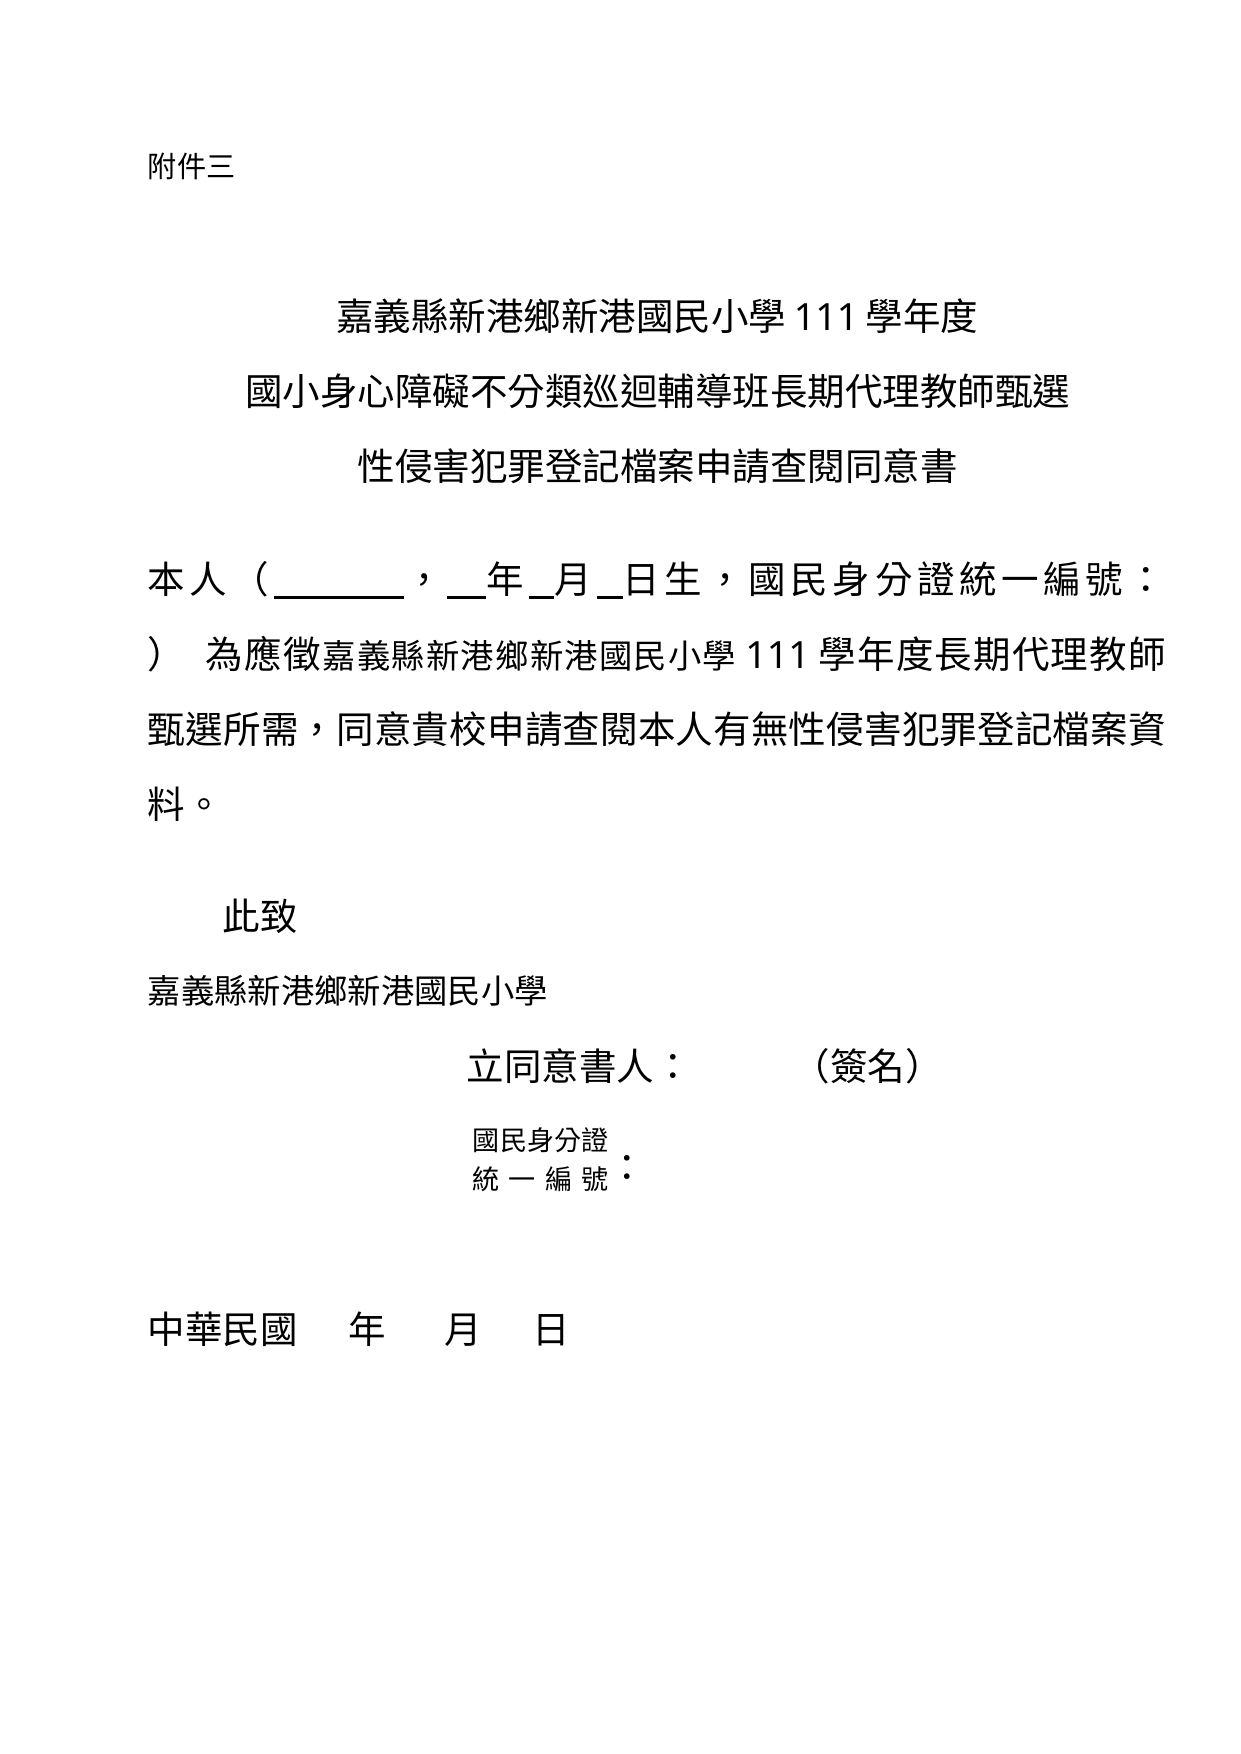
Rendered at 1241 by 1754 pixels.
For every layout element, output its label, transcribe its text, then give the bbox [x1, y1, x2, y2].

text 性侵害犯罪登記檔案申請查閱同意書 [148, 427, 1167, 502]
text 本人（ ， 年 月 日生，國民身分證統一編號： ） 為應徵嘉義縣新港鄉新港國民小學111學年度長期代理教師甄選所需，同意貴校申請查閱本人有無性侵害犯罪登記檔案資料。 [148, 539, 1167, 839]
text 此致 [148, 877, 1167, 952]
text 嘉義縣新港鄉新港國民小學111學年度 [148, 277, 1167, 352]
text 中華民國 年 月 日 [148, 1289, 1167, 1364]
text 國民身分證統一編號： [148, 1102, 1167, 1214]
text 立同意書人： （簽名） [148, 1027, 1167, 1102]
text 附件三 [148, 127, 1167, 202]
text 國小身心障礙不分類巡迴輔導班長期代理教師甄選 [148, 352, 1167, 427]
text 嘉義縣新港鄉新港國民小學 [148, 952, 1167, 1027]
